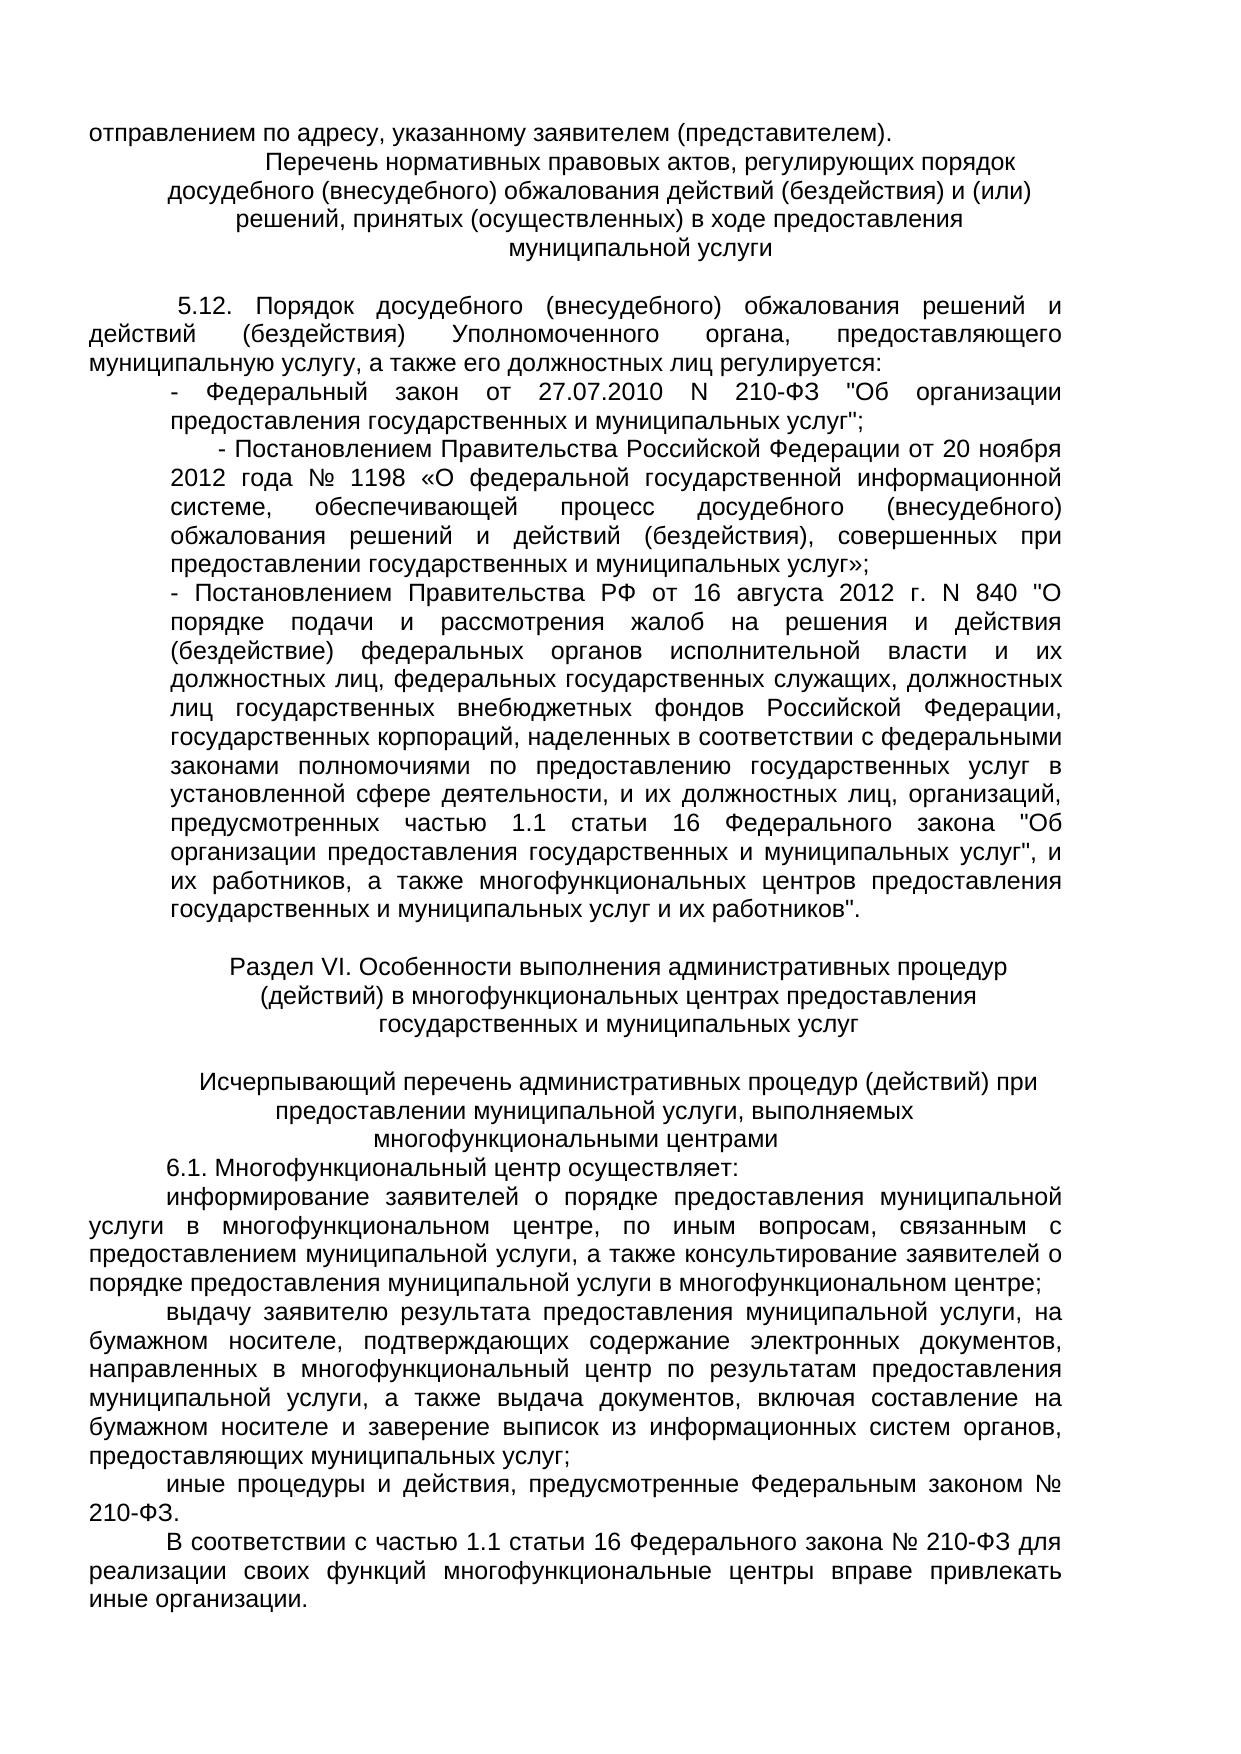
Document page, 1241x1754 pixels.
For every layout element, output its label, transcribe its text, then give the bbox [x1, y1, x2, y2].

text информирование заявителей о порядке предоставления муниципальной услуги в многофункциональном центре, по иным вопросам, связанным с предоставлением муниципальной услуги, а также консультирование заявителей о порядке предоставления муниципальной услуги в многофункциональном центре; [89, 1182, 1063, 1297]
text Раздел VI. Особенности выполнения административных процедур (действий) в многофункциональных центрах предоставления государственных и муниципальных услуг [174, 952, 1063, 1038]
text выдачу заявителю результата предоставления муниципальной услуги, на бумажном носителе, подтверждающих содержание электронных документов, направленных в многофункциональный центр по результатам предоставления муниципальной услуги, а также выдача документов, включая составление на бумажном носителе и заверение выписок из информационных систем органов, предоставляющих муниципальных услуг; [89, 1297, 1063, 1469]
text - Постановлением Правительства РФ от 16 августа 2012 г. N 840 "О порядке подачи и рассмотрения жалоб на решения и действия (бездействие) федеральных органов исполнительной власти и их должностных лиц, федеральных государственных служащих, должностных лиц государственных внебюджетных фондов Российской Федерации, государственных корпораций, наделенных в соответствии с федеральными законами полномочиями по предоставлению государственных услуг в установленной сфере деятельности, и их должностных лиц, организаций, предусмотренных частью 1.1 статьи 16 Федерального закона "Об организации предоставления государственных и муниципальных услуг", и их работников, а также многофункциональных центров предоставления государственных и муниципальных услуг и их работников". [170, 578, 1063, 923]
text 5.12. Порядок досудебного (внесудебного) обжалования решений и действий (бездействия) Уполномоченного органа, предоставляющего муниципальную услугу, а также его должностных лиц регулируется: [89, 291, 1063, 377]
text Перечень нормативных правовых актов, регулирующих порядок досудебного (внесудебного) обжалования действий (бездействия) и (или) решений, принятых (осуществленных) в ходе предоставления [136, 147, 1063, 233]
text 6.1. Многофункциональный центр осуществляет: [89, 1153, 1063, 1182]
text В соответствии с частью 1.1 статьи 16 Федерального закона № 210-ФЗ для реализации своих функций многофункциональные центры вправе привлекать иные организации. [89, 1527, 1063, 1613]
text - Постановлением Правительства Российской Федерации от 20 ноября 2012 года № 1198 «О федеральной государственной информационной системе, обеспечивающей процесс досудебного (внесудебного) обжалования решений и действий (бездействия), совершенных при предоставлении государственных и муниципальных услуг»; [170, 434, 1063, 578]
text иные процедуры и действия, предусмотренные Федеральным законом № 210-ФЗ. [89, 1469, 1063, 1527]
text муниципальной услуги [136, 233, 1063, 262]
text - Федеральный закон от 27.07.2010 N 210-ФЗ "Об организации предоставления государственных и муниципальных услуг"; [170, 377, 1063, 434]
text многофункциональными центрами [89, 1124, 1063, 1153]
text Исчерпывающий перечень административных процедур (действий) при предоставлении муниципальной услуги, выполняемых [126, 1067, 1063, 1124]
